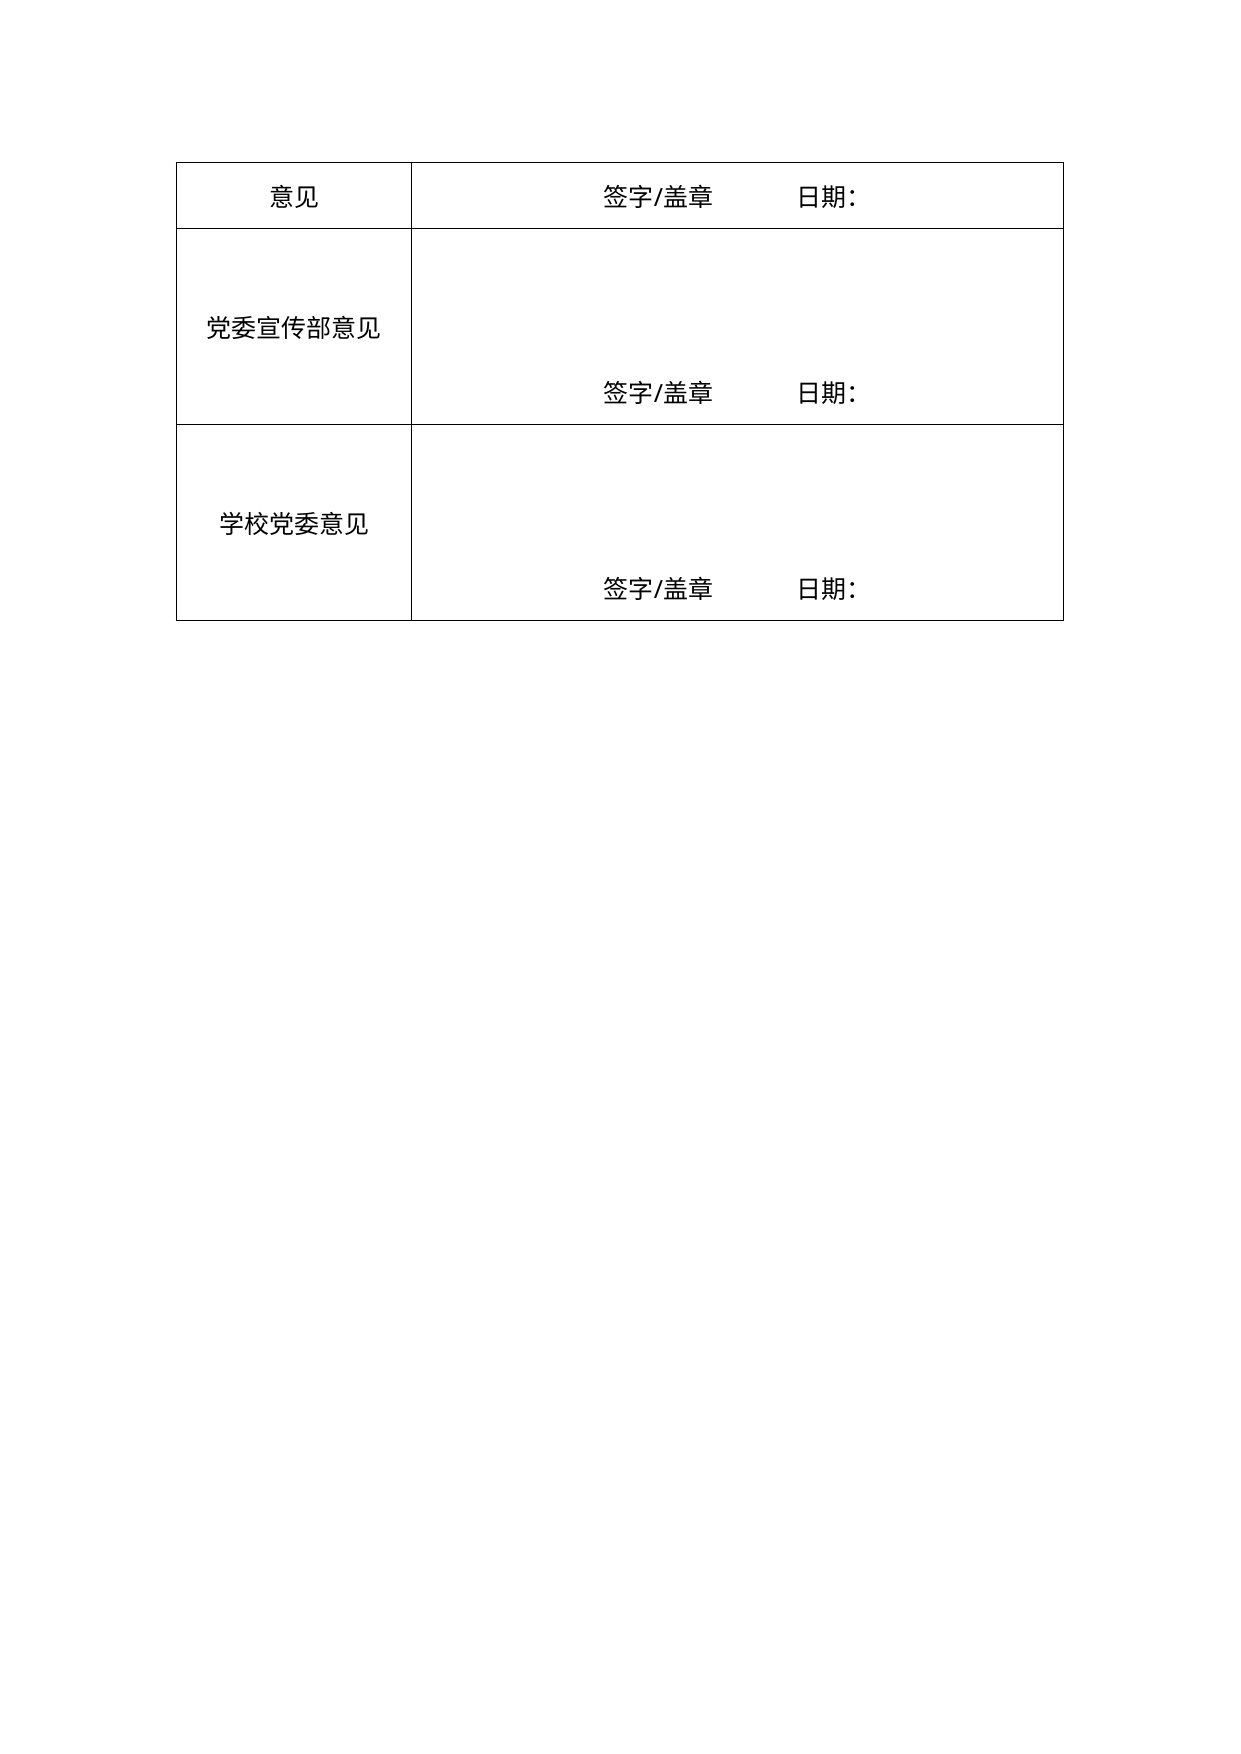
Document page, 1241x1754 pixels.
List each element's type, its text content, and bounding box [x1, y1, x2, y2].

table_cell 党委宣传部意见 [177, 229, 411, 424]
table_cell 签字/盖章 日期： [412, 229, 1063, 424]
table_cell 签字/盖章 日期： [412, 163, 1063, 228]
table_cell 党委教师工作部/ 党委学生工作部 意见 [177, 163, 411, 228]
table_cell 签字/盖章 日期： [412, 425, 1063, 620]
table_cell 学校党委意见 [177, 425, 411, 620]
